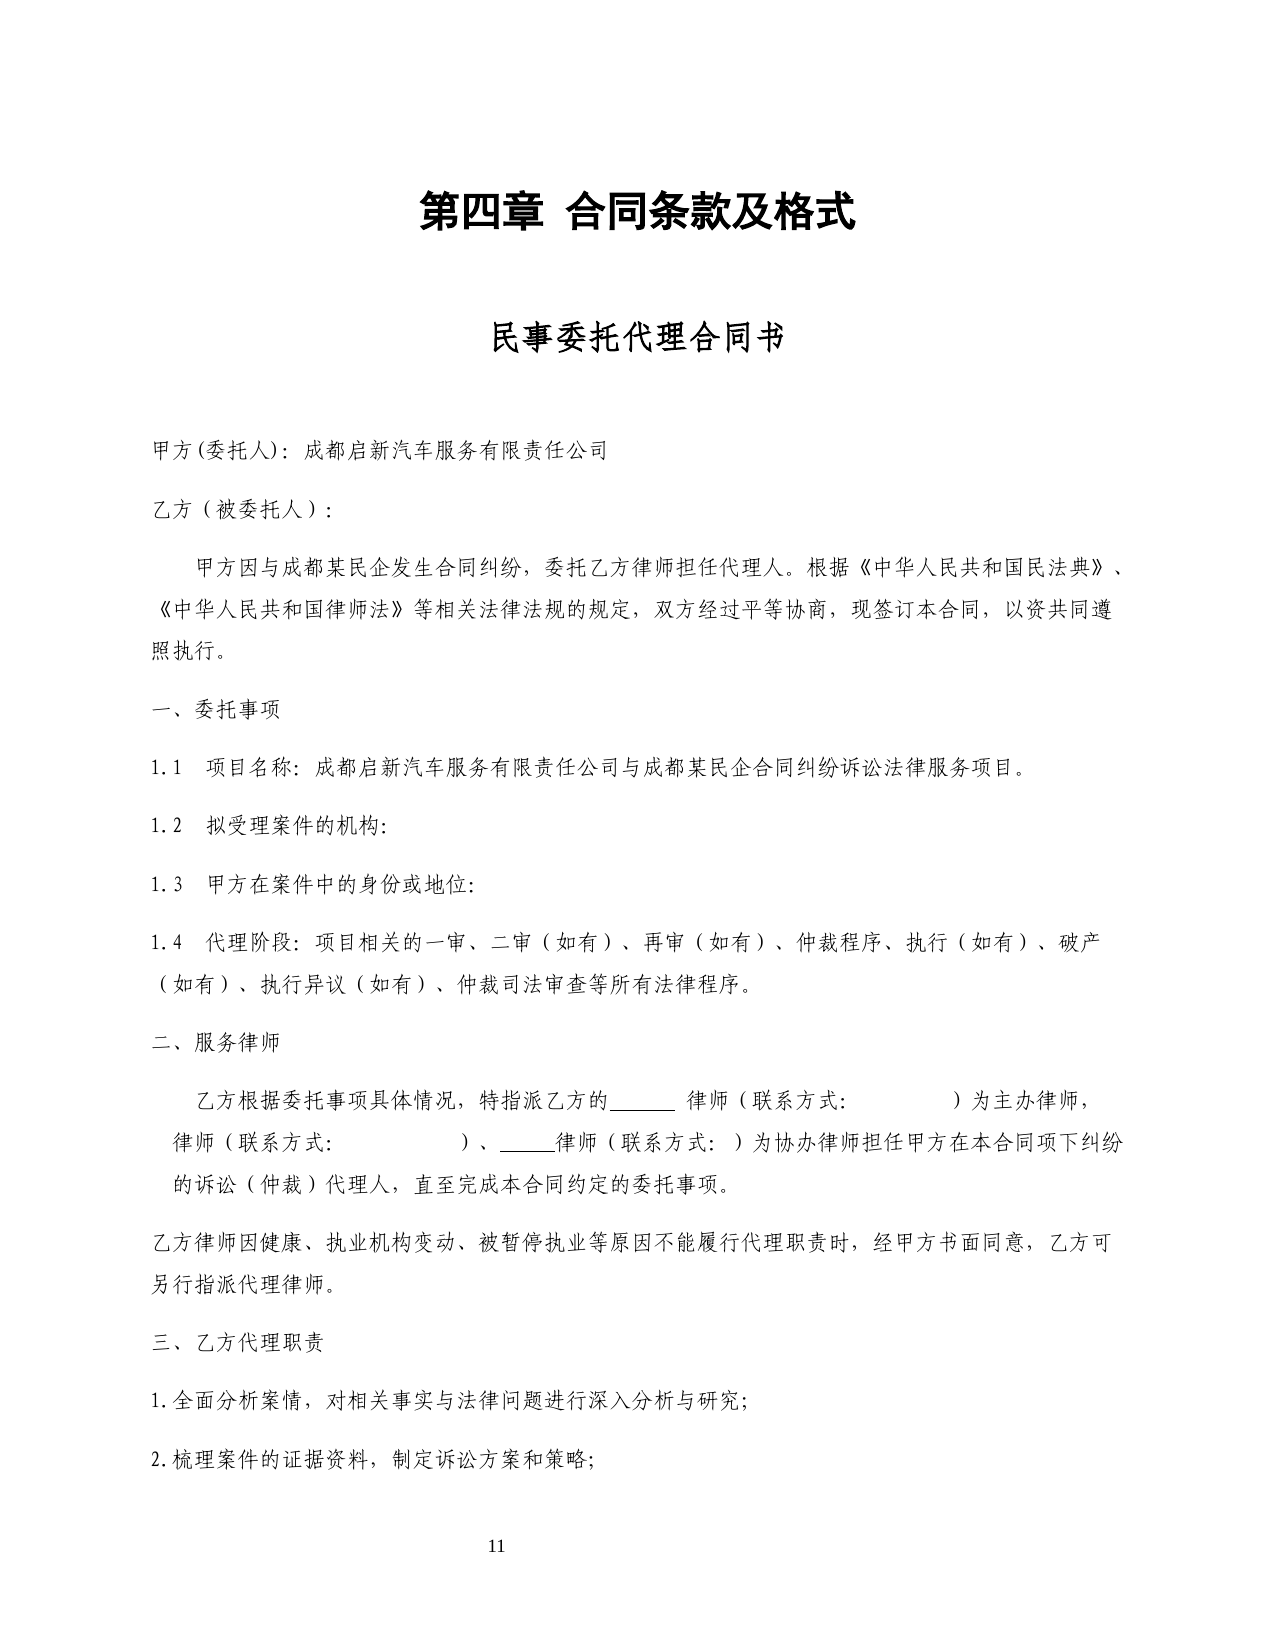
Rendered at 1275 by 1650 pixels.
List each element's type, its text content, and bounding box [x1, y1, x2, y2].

text 2.梳理案件的证据资料，制定诉讼方案和策略； [150, 1434, 1125, 1476]
subtitle 第四章 合同条款及格式 [150, 184, 1125, 231]
text 三、乙方代理职责 [150, 1317, 1125, 1359]
text 甲方(委托人)：成都启新汽车服务有限责任公司 [150, 426, 1125, 467]
text 民事委托代理合同书 [150, 315, 1125, 353]
text 1.3 甲方在案件中的身份或地位： [150, 859, 1125, 901]
text 1.1 项目名称：成都启新汽车服务有限责任公司与成都某民企合同纠纷诉讼法律服务项目。 [150, 742, 1125, 784]
text 乙方根据委托事项具体情况，特指派乙方的 律师（联系方式： ）为主办律师， 律师（联系方式： ）、 律师（联系方式：）为协办律师担任甲方在本合同项下纠纷的诉讼（仲裁）代理人，直至完成本合同约定的委托事项。 [172, 1076, 1125, 1201]
text 乙方（被委托人）： [150, 484, 1125, 526]
text 1.全面分析案情，对相关事实与法律问题进行深入分析与研究； [150, 1376, 1125, 1417]
text 一、委托事项 [150, 684, 1125, 726]
text 1.2 拟受理案件的机构： [150, 801, 1125, 842]
text 甲方因与成都某民企发生合同纠纷，委托乙方律师担任代理人。根据《中华人民共和国民法典》、《中华人民共和国律师法》等相关法律法规的规定，双方经过平等协商，现签订本合同，以资共同遵照执行。 [150, 542, 1125, 667]
text 1.4 代理阶段：项目相关的一审、二审（如有）、再审（如有）、仲裁程序、执行（如有）、破产（如有）、执行异议（如有）、仲裁司法审查等所有法律程序。 [150, 917, 1125, 1001]
text 二、服务律师 [150, 1017, 1125, 1059]
text 乙方律师因健康、执业机构变动、被暂停执业等原因不能履行代理职责时，经甲方书面同意，乙方可另行指派代理律师。 [150, 1217, 1125, 1301]
